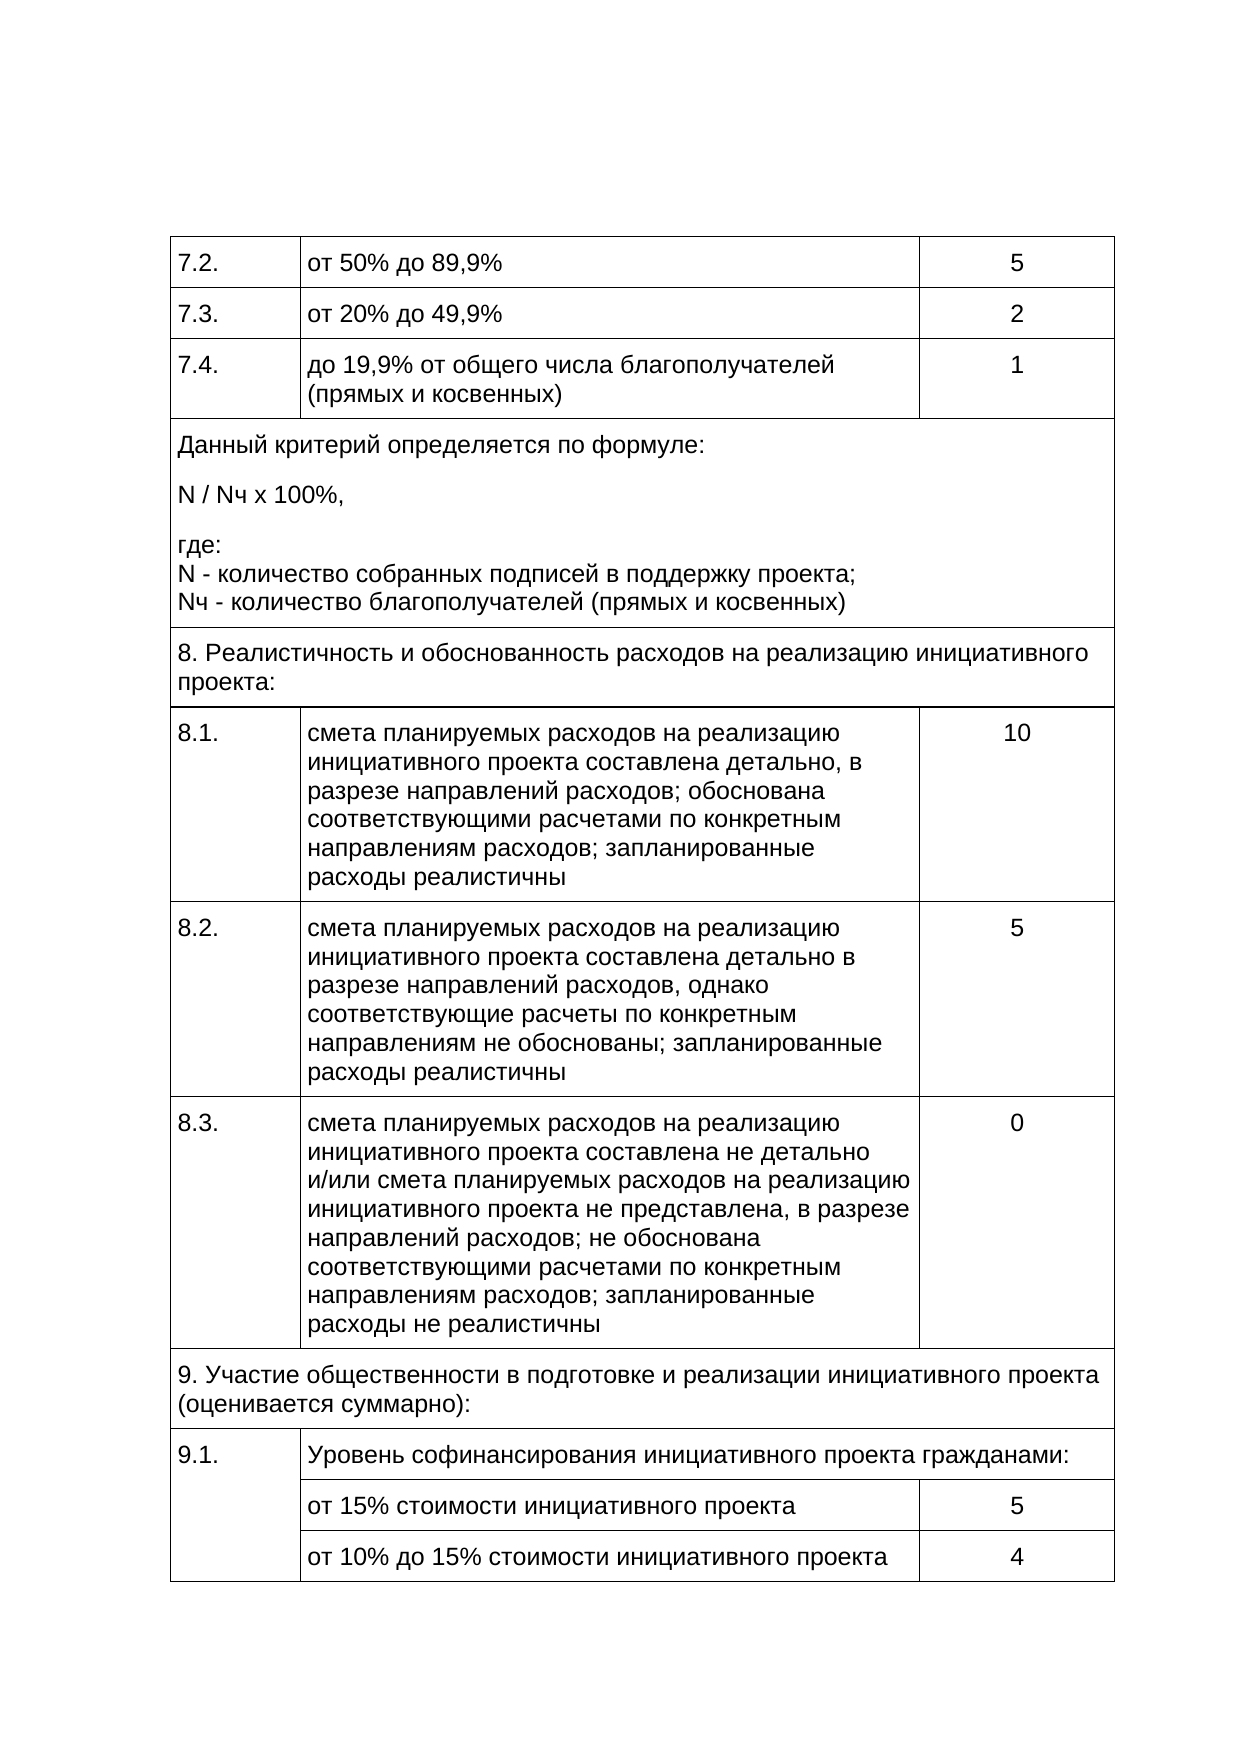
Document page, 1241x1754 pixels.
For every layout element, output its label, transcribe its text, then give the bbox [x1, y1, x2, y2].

table_cell 7.3. [171, 288, 300, 338]
table_cell 8.3. [171, 1097, 300, 1348]
table_cell 7.4. [171, 339, 300, 418]
table_cell смета планируемых расходов на реализацию инициативного проекта составлена не детально и/или смета планируемых расходов на реализацию инициативного проекта не представлена, в разрезе направлений расходов; не обоснована соответствующими расчетами по конкретным направлениям расходов; запланированные расходы не реалистичны [301, 1097, 919, 1348]
table_cell от 50% до 89,9% [301, 237, 919, 287]
table_cell 9.1. [171, 1429, 300, 1581]
table_cell до 19,9% от общего числа благополучателей (прямых и косвенных) [301, 339, 919, 418]
table_cell смета планируемых расходов на реализацию инициативного проекта составлена детально, в разрезе направлений расходов; обоснована соответствующими расчетами по конкретным направлениям расходов; запланированные расходы реалистичны [301, 708, 919, 901]
table_cell от 10% до 15% стоимости инициативного проекта [301, 1531, 919, 1581]
table_cell 5 [920, 902, 1114, 1096]
table_cell 2 [920, 288, 1114, 338]
table_cell 1 [920, 339, 1114, 418]
table_cell от 15% стоимости инициативного проекта [301, 1480, 919, 1530]
table_cell где: N - количество собранных подписей в поддержку проекта; Nч - количество благополучателей (прямых и косвенных) [171, 519, 1114, 627]
table_cell 5 [920, 1480, 1114, 1530]
table_cell 9. Участие общественности в подготовке и реализации инициативного проекта (оценивается суммарно): [171, 1349, 1114, 1428]
table_cell 8.2. [171, 902, 300, 1096]
table_cell 7.2. [171, 237, 300, 287]
table_cell 0 [920, 1097, 1114, 1348]
table_cell 5 [920, 237, 1114, 287]
table_cell 4 [920, 1531, 1114, 1581]
table_cell N / Nч x 100%, [171, 469, 1114, 519]
table_cell от 20% до 49,9% [301, 288, 919, 338]
table_cell Уровень софинансирования инициативного проекта гражданами: [301, 1429, 1114, 1479]
table_cell Данный критерий определяется по формуле: [171, 419, 1114, 469]
table_cell 10 [920, 708, 1114, 901]
table_cell 8. Реалистичность и обоснованность расходов на реализацию инициативного проекта: [171, 628, 1114, 706]
table_cell 8.1. [171, 708, 300, 901]
table_cell смета планируемых расходов на реализацию инициативного проекта составлена детально в разрезе направлений расходов, однако соответствующие расчеты по конкретным направлениям не обоснованы; запланированные расходы реалистичны [301, 902, 919, 1096]
